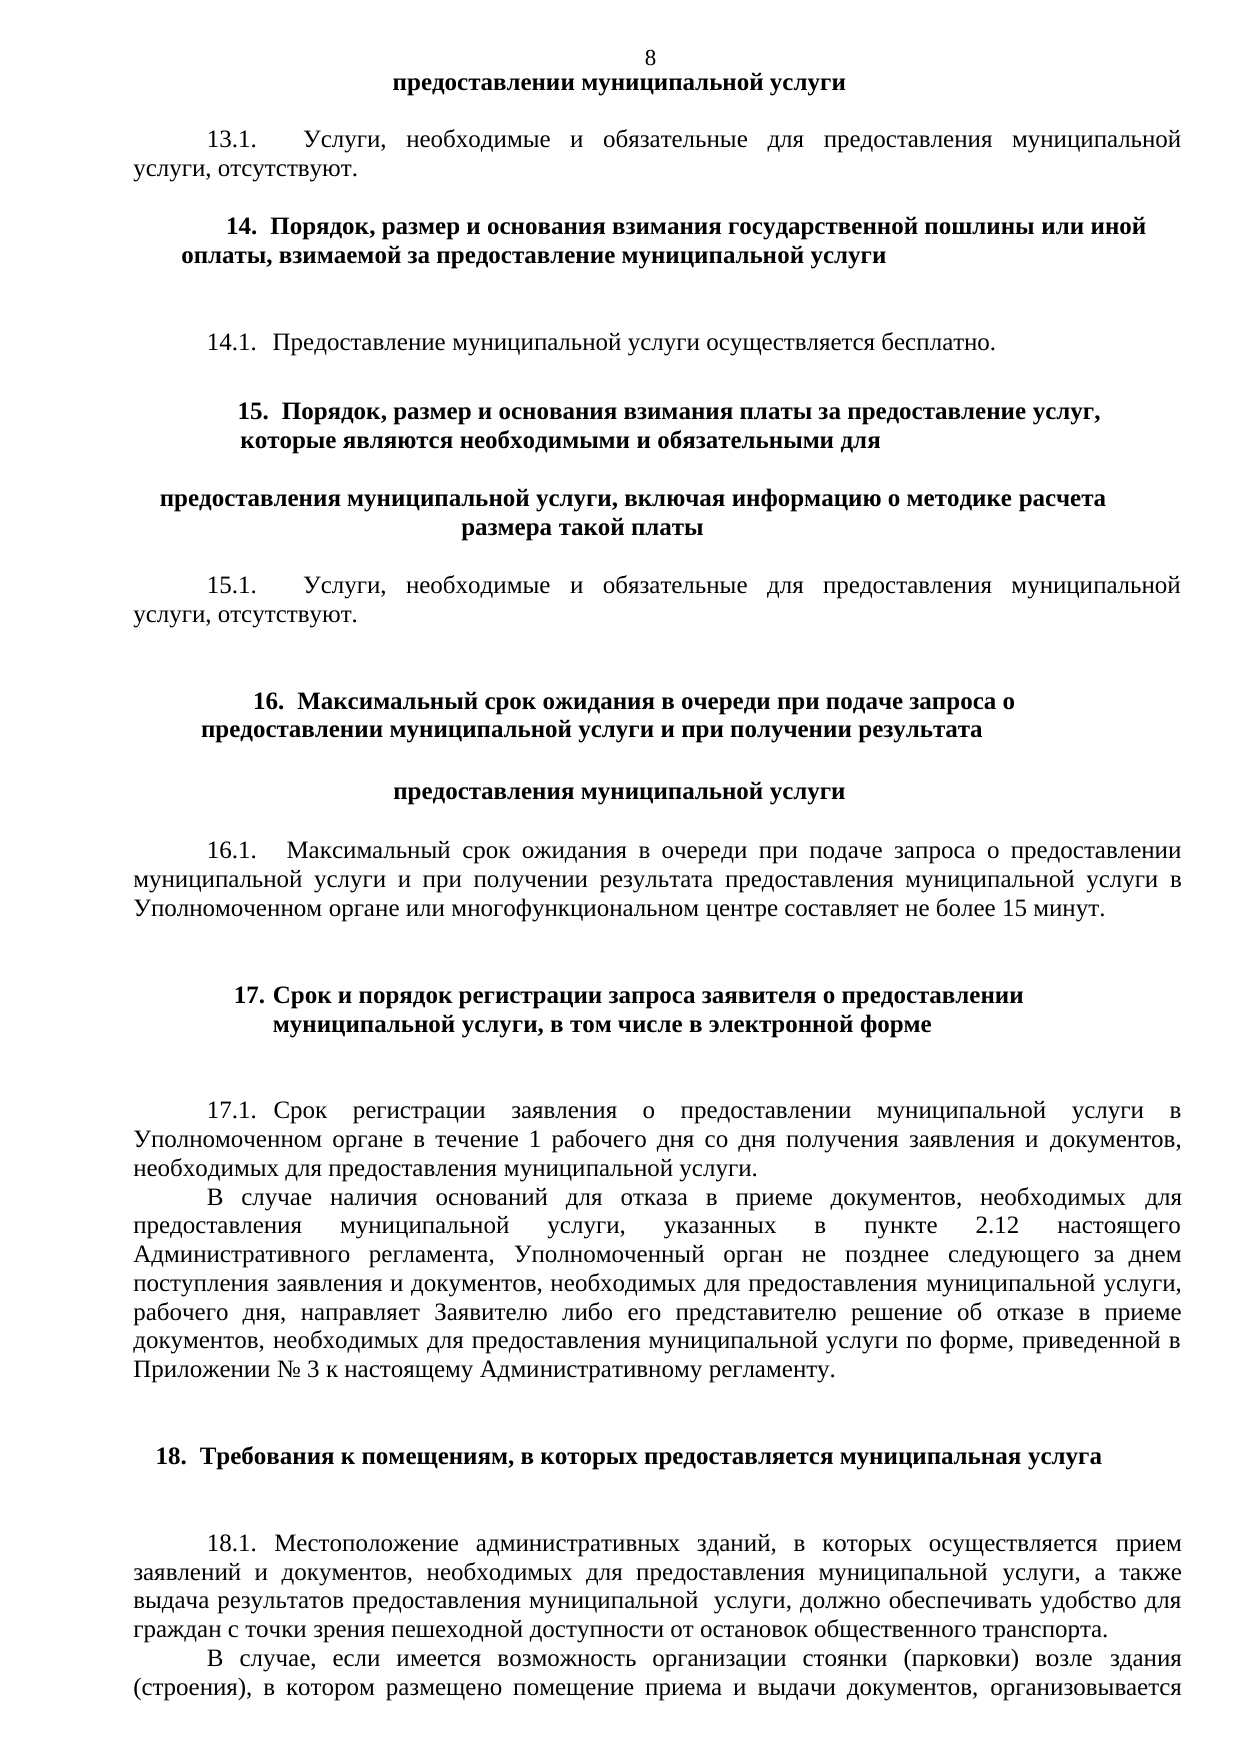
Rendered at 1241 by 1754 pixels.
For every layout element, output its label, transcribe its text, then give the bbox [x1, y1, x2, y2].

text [133, 1643, 1182, 1701]
subtitle Порядок, размер и основания взимания платы за предоставление услуг, которые являются необходимыми и обязательными для [237, 396, 1150, 454]
list Максимальный срок ожидания в очереди при подаче запроса о предоставлении муниципальной услуги и при получении результата предоставления муниципальной услуги в Уполномоченном органе или многофункциональном центре составляет не более 15 минут. [133, 836, 1181, 922]
list Местоположение административных зданий, в которых осуществляется прием заявлений и документов, необходимых для предоставления муниципальной услуги, а также выдача результатов предоставления муниципальной услуги, должно обеспечивать удобство для граждан с точки зрения пешеходной доступности от остановок общественного транспорта. [133, 1528, 1182, 1643]
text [156, 67, 1159, 95]
text предоставления муниципальной услуги [393, 772, 1198, 806]
subtitle Срок и порядок регистрации запроса заявителя о предоставлении муниципальной услуги, в том числе в электронной форме [234, 980, 1154, 1037]
subtitle Порядок, размер и основания взимания государственной пошлины или иной оплаты, взимаемой за предоставление муниципальной услуги [181, 211, 1162, 269]
list Услуги, необходимые и обязательные для предоставления муниципальной услуги, отсутствуют. [133, 124, 1182, 182]
subtitle Максимальный срок ожидания в очереди при подаче запроса о предоставлении муниципальной услуги и при получении результата [201, 686, 1135, 743]
list Срок регистрации заявления о предоставлении муниципальной услуги в Уполномоченном органе в течение 1 рабочего дня со дня получения заявления и документов, необходимых для предоставления муниципальной услуги. [133, 1095, 1182, 1182]
text предоставления муниципальной услуги, включая информацию о методике расчета размера такой платы [159, 483, 1156, 540]
list Услуги, необходимые и обязательные для предоставления муниципальной услуги, отсутствуют. [133, 570, 1181, 627]
list Предоставление муниципальной услуги осуществляется бесплатно. [207, 327, 1198, 355]
text В случае наличия оснований для отказа в приеме документов, необходимых для предоставления муниципальной услуги, указанных в пункте 2.12 настоящего Административного регламента, Уполномоченный орган не позднее следующего за днем поступления заявления и документов, необходимых для предоставления муниципальной услуги, рабочего дня, направляет Заявителю либо его представителю решение об отказе в приеме документов, необходимых для предоставления муниципальной услуги по форме, приведенной в Приложении № 3 к настоящему Административному регламенту. [133, 1182, 1182, 1383]
subtitle Требования к помещениям, в которых предоставляется муниципальная услуга [155, 1441, 1159, 1470]
